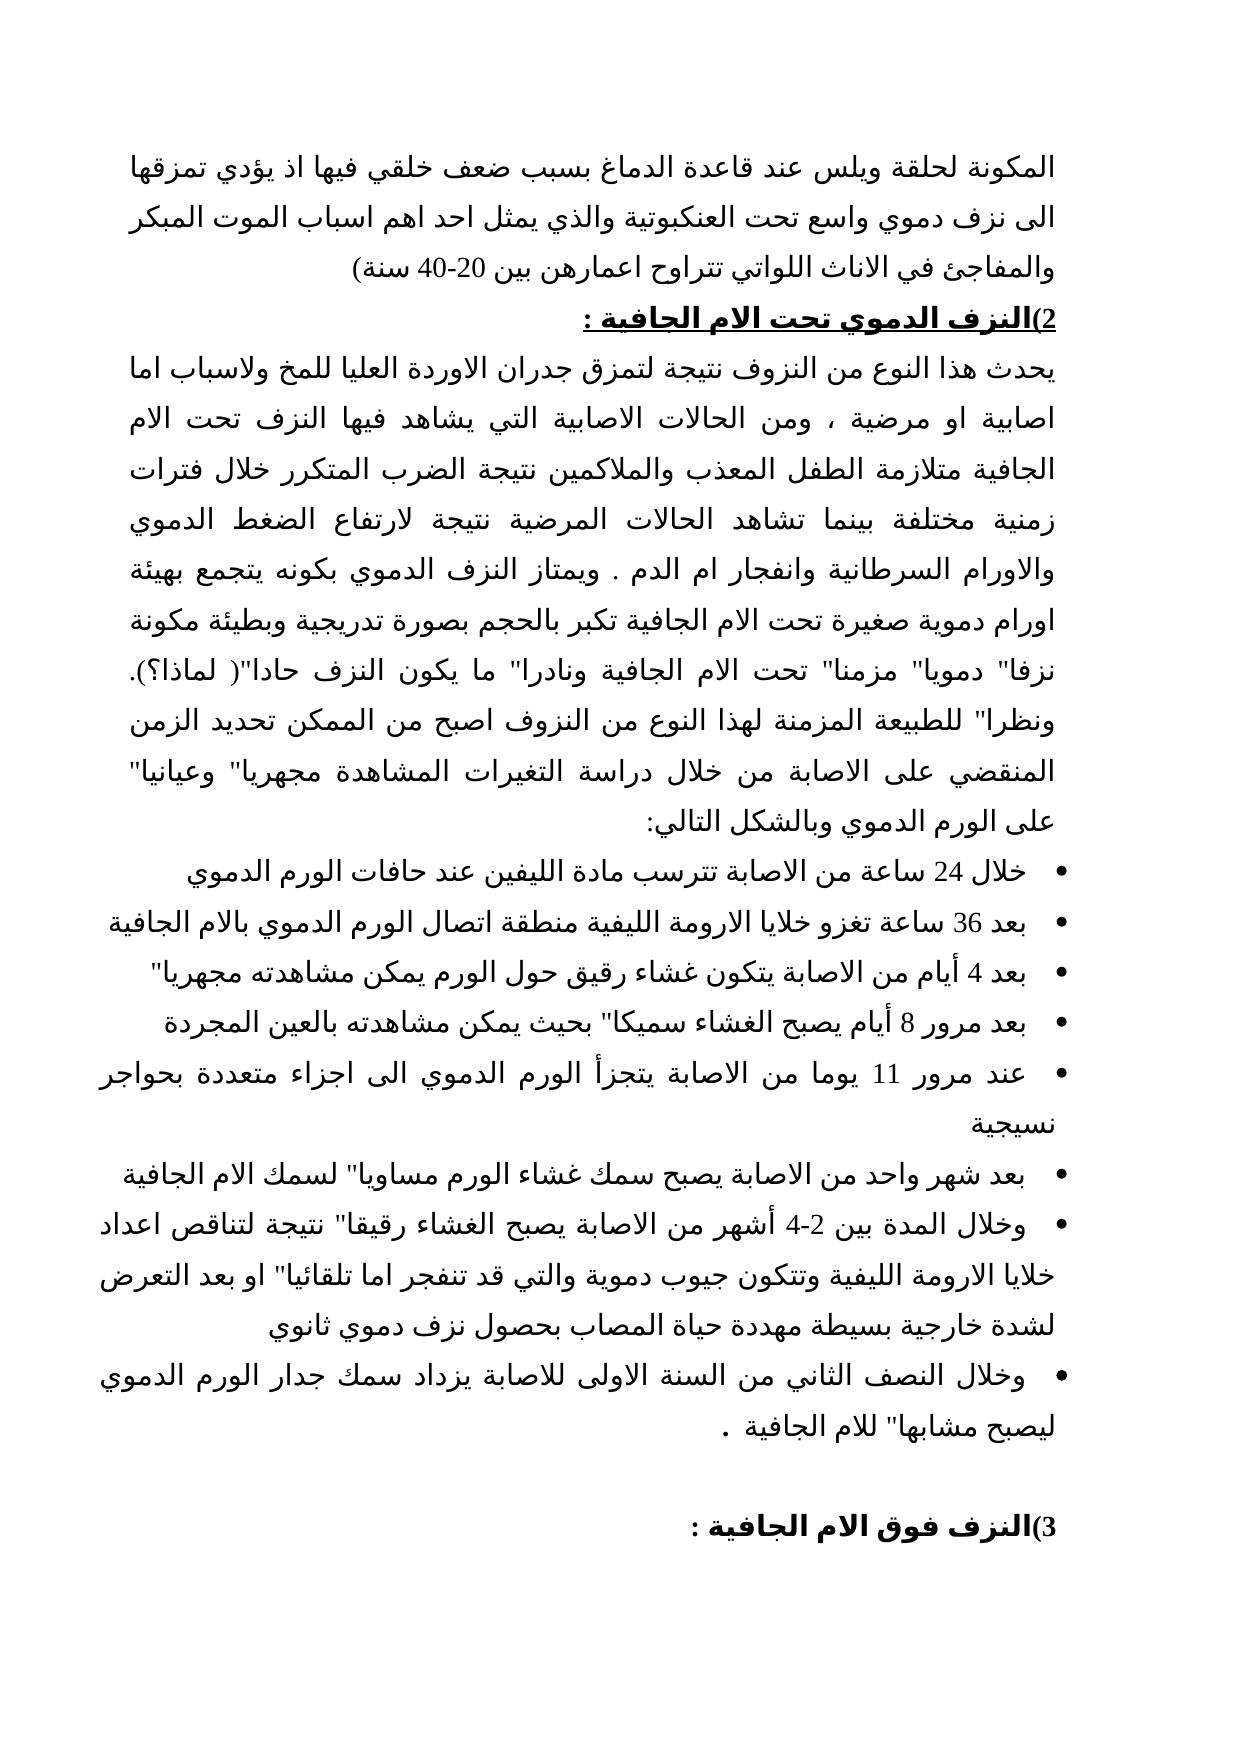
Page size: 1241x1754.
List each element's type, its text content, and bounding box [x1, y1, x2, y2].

list عند مرور 11 يوما من الاصابة يتجزأ الورم الدموي الى اجزاء متعددة بحواجر نسيجية [99, 1056, 1057, 1140]
text 3)النزف فوق الام الجافية : [128, 1509, 1057, 1543]
list خلال 24 ساعة من الاصابة تترسب مادة الليفين عند حافات الورم الدموي [99, 854, 1057, 888]
list بعد شهر واحد من الاصابة يصبح سمك غشاء الورم مساويا" لسمك الام الجافية [99, 1157, 1057, 1190]
list بعد مرور 8 أيام يصبح الغشاء سميكا" بحيث يمكن مشاهدته بالعين المجردة [99, 1006, 1057, 1039]
list بعد 4 أيام من الاصابة يتكون غشاء رقيق حول الورم يمكن مشاهدته مجهريا" [99, 955, 1057, 989]
list وخلال المدة بين 2-4 أشهر من الاصابة يصبح الغشاء رقيقا" نتيجة لتناقص اعداد خلايا الارومة الليفية وتتكون جيوب دموية والتي قد تنفجر اما تلقائيا" او بعد التعرض لشدة خارجية بسيطة مهددة حياة المصاب بحصول نزف دموي ثانوي [99, 1207, 1057, 1341]
list وخلال النصف الثاني من السنة الاولى للاصابة يزداد سمك جدار الورم الدموي ليصبح مشابها" للام الجافية . [99, 1358, 1057, 1442]
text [128, 150, 1057, 284]
text 2)النزف الدموي تحت الام الجافية : [128, 301, 1057, 334]
list بعد 36 ساعة تغزو خلايا الارومة الليفية منطقة اتصال الورم الدموي بالام الجافية [99, 905, 1057, 938]
text يحدث هذا النوع من النزوف نتيجة لتمزق جدران الاوردة العليا للمخ ولاسباب اما اصابية او مرضية ، ومن الحالات الاصابية التي يشاهد فيها النزف تحت الام الجافية متلازمة الطفل المعذب والملاكمين نتيجة الضرب المتكرر خلال فترات زمنية مختلفة بينما تشاهد الحالات المرضية نتيجة لارتفاع الضغط الدموي والاورام السرطانية وانفجار ام الدم . ويمتاز النزف الدموي بكونه يتجمع بهيئة اورام دموية صغيرة تحت الام الجافية تكبر بالحجم بصورة تدريجية وبطيئة مكونة نزفا" دمويا" مزمنا" تحت الام الجافية ونادرا" ما يكون النزف حادا"( لماذا؟). ونظرا" للطبيعة المزمنة لهذا النوع من النزوف اصبح من الممكن تحديد الزمن المنقضي على الاصابة من خلال دراسة التغيرات المشاهدة مجهريا" وعيانيا" على الورم الدموي وبالشكل التالي: [128, 351, 1057, 838]
